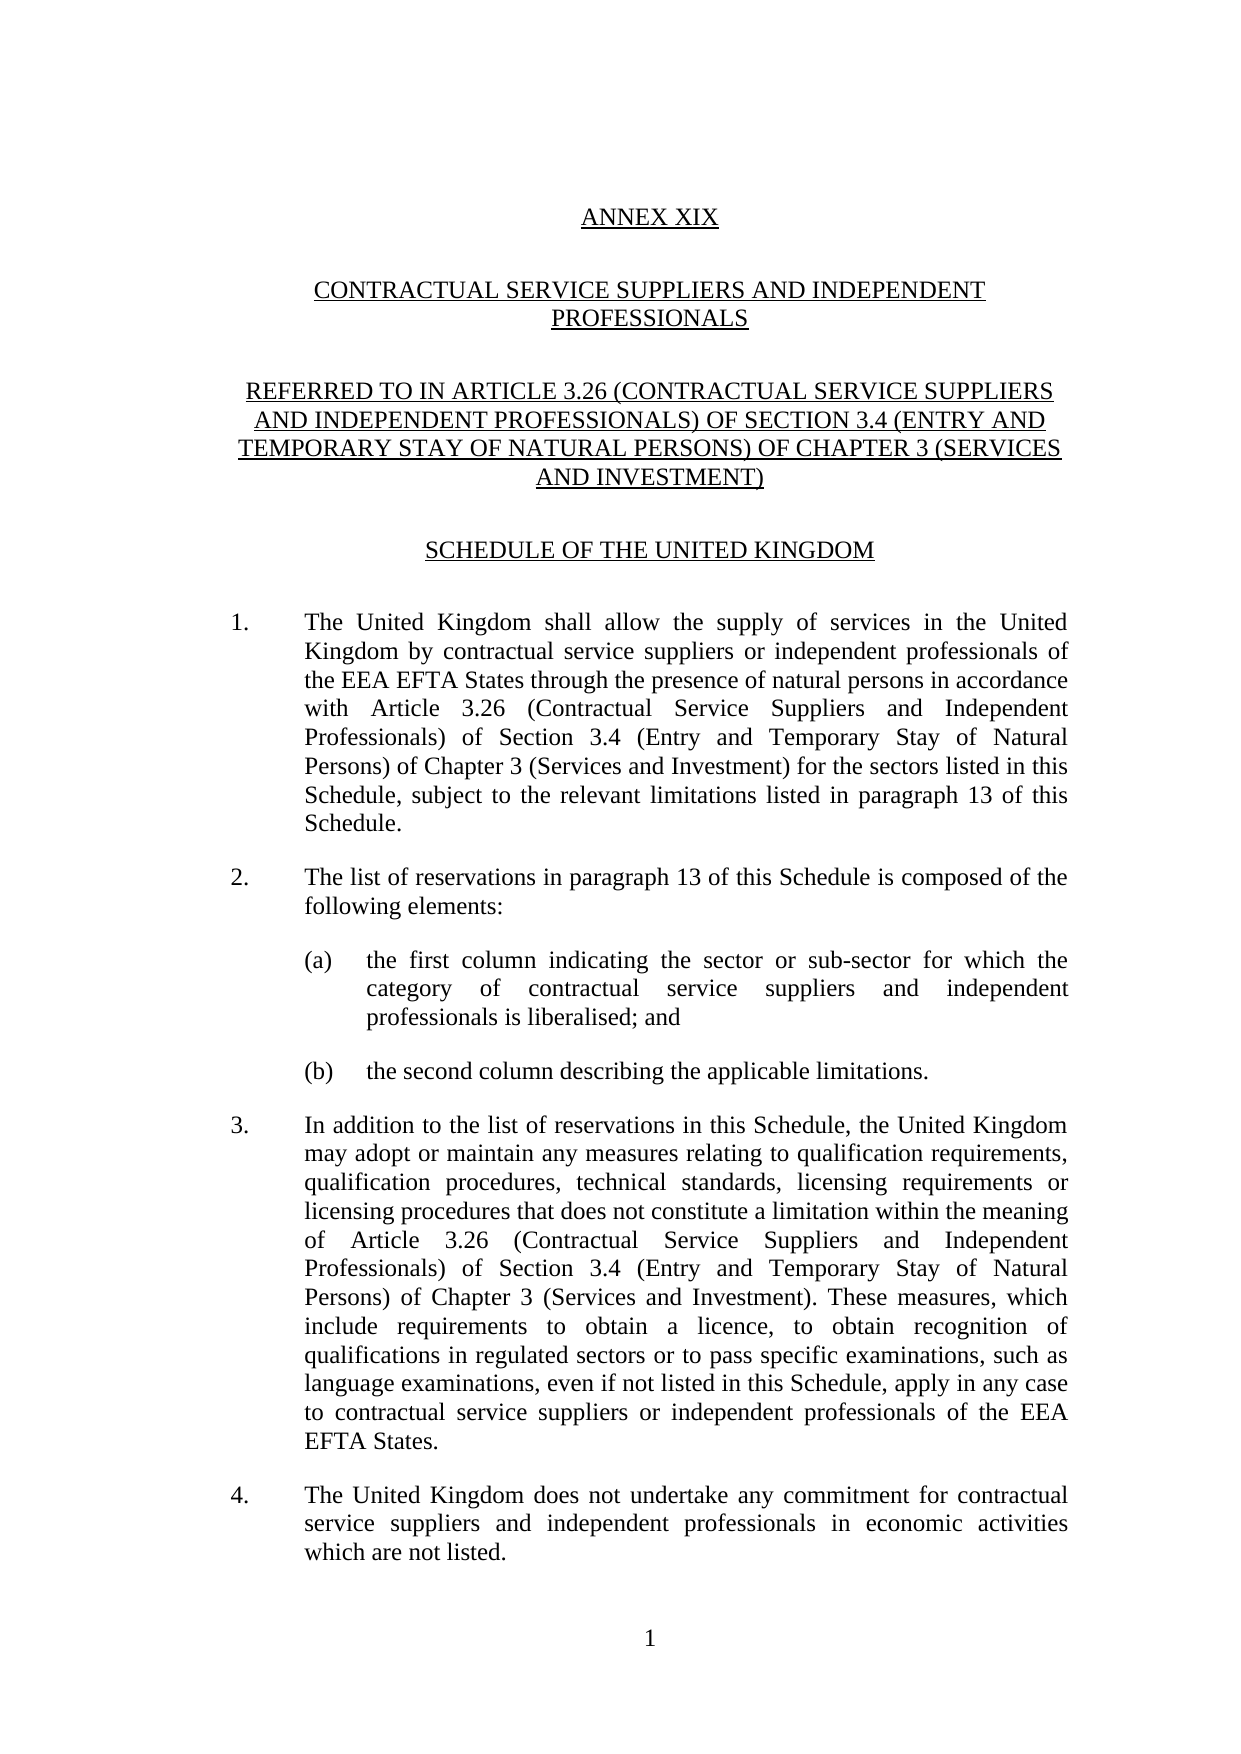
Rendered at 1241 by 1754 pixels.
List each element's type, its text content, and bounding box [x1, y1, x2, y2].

text Contractual Service Suppliers and Independent Professionals [230, 275, 1069, 332]
list In addition to the list of reservations in this Schedule, the United Kingdom may adopt or maintain any measures relating to qualification requirements, qualification procedures, technical standards, licensing requirements or licensing procedures that does not constitute a limitation within the meaning of Article 3.26 (Contractual Service Suppliers and Independent Professionals) of Section 3.4 (Entry and Temporary Stay of Natural Persons) of Chapter 3 (Services and Investment). These measures, which include requirements to obtain a licence, to obtain recognition of qualifications in regulated sectors or to pass specific examinations, such as language examinations, even if not listed in this Schedule, apply in any case to contractual service suppliers or independent professionals of the EEA EFTA States. [230, 1110, 1069, 1455]
list The United Kingdom does not undertake any commitment for contractual service suppliers and independent professionals in economic activities which are not listed. [230, 1480, 1069, 1566]
list the second column describing the applicable limitations. [304, 1056, 1069, 1085]
text ANNEX XIX [230, 202, 1069, 231]
list the first column indicating the sector or sub-sector for which the category of contractual service suppliers and independent professionals is liberalised; and [304, 945, 1069, 1031]
list The list of reservations in paragraph 13 of this Schedule is composed of the following elements: [230, 862, 1069, 920]
text Schedule of the United Kingdom [230, 535, 1069, 563]
text referred to in article 3.26 (Contractual Service Suppliers and Independent Professionals) OF SECTION 3.4 (ENTRY AND TEMPORARY STAY OF NATURAL PERSONS) OF CHAPTER 3 (SERVICES AND INVESTMENT) [230, 376, 1069, 491]
list The United Kingdom shall allow the supply of services in the United Kingdom by contractual service suppliers or independent professionals of the EEA EFTA States through the presence of natural persons in accordance with Article 3.26 (Contractual Service Suppliers and Independent Professionals) of Section 3.4 (Entry and Temporary Stay of Natural Persons) of Chapter 3 (Services and Investment) for the sectors listed in this Schedule, subject to the relevant limitations listed in paragraph 13 of this Schedule. [230, 607, 1069, 837]
